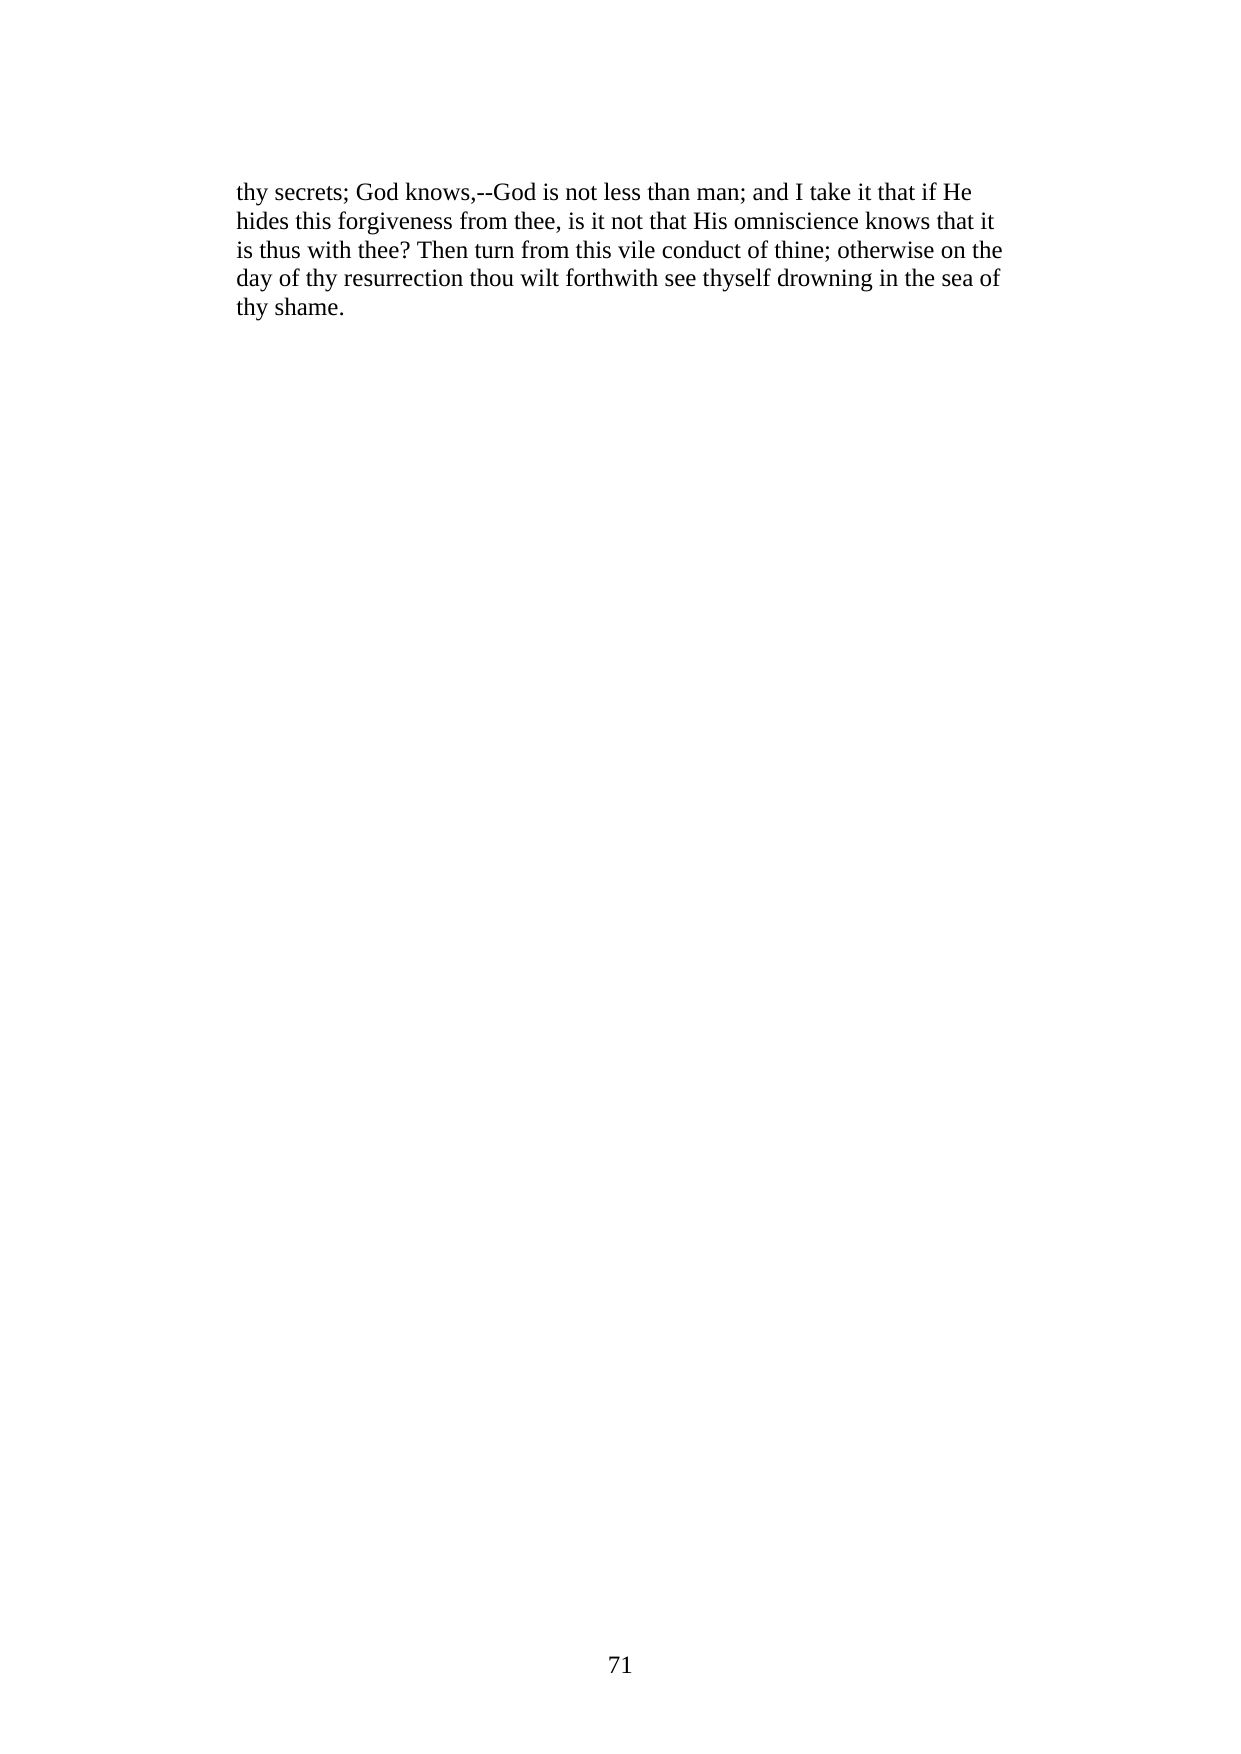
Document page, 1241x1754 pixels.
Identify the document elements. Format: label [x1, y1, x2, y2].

text [236, 177, 1004, 321]
